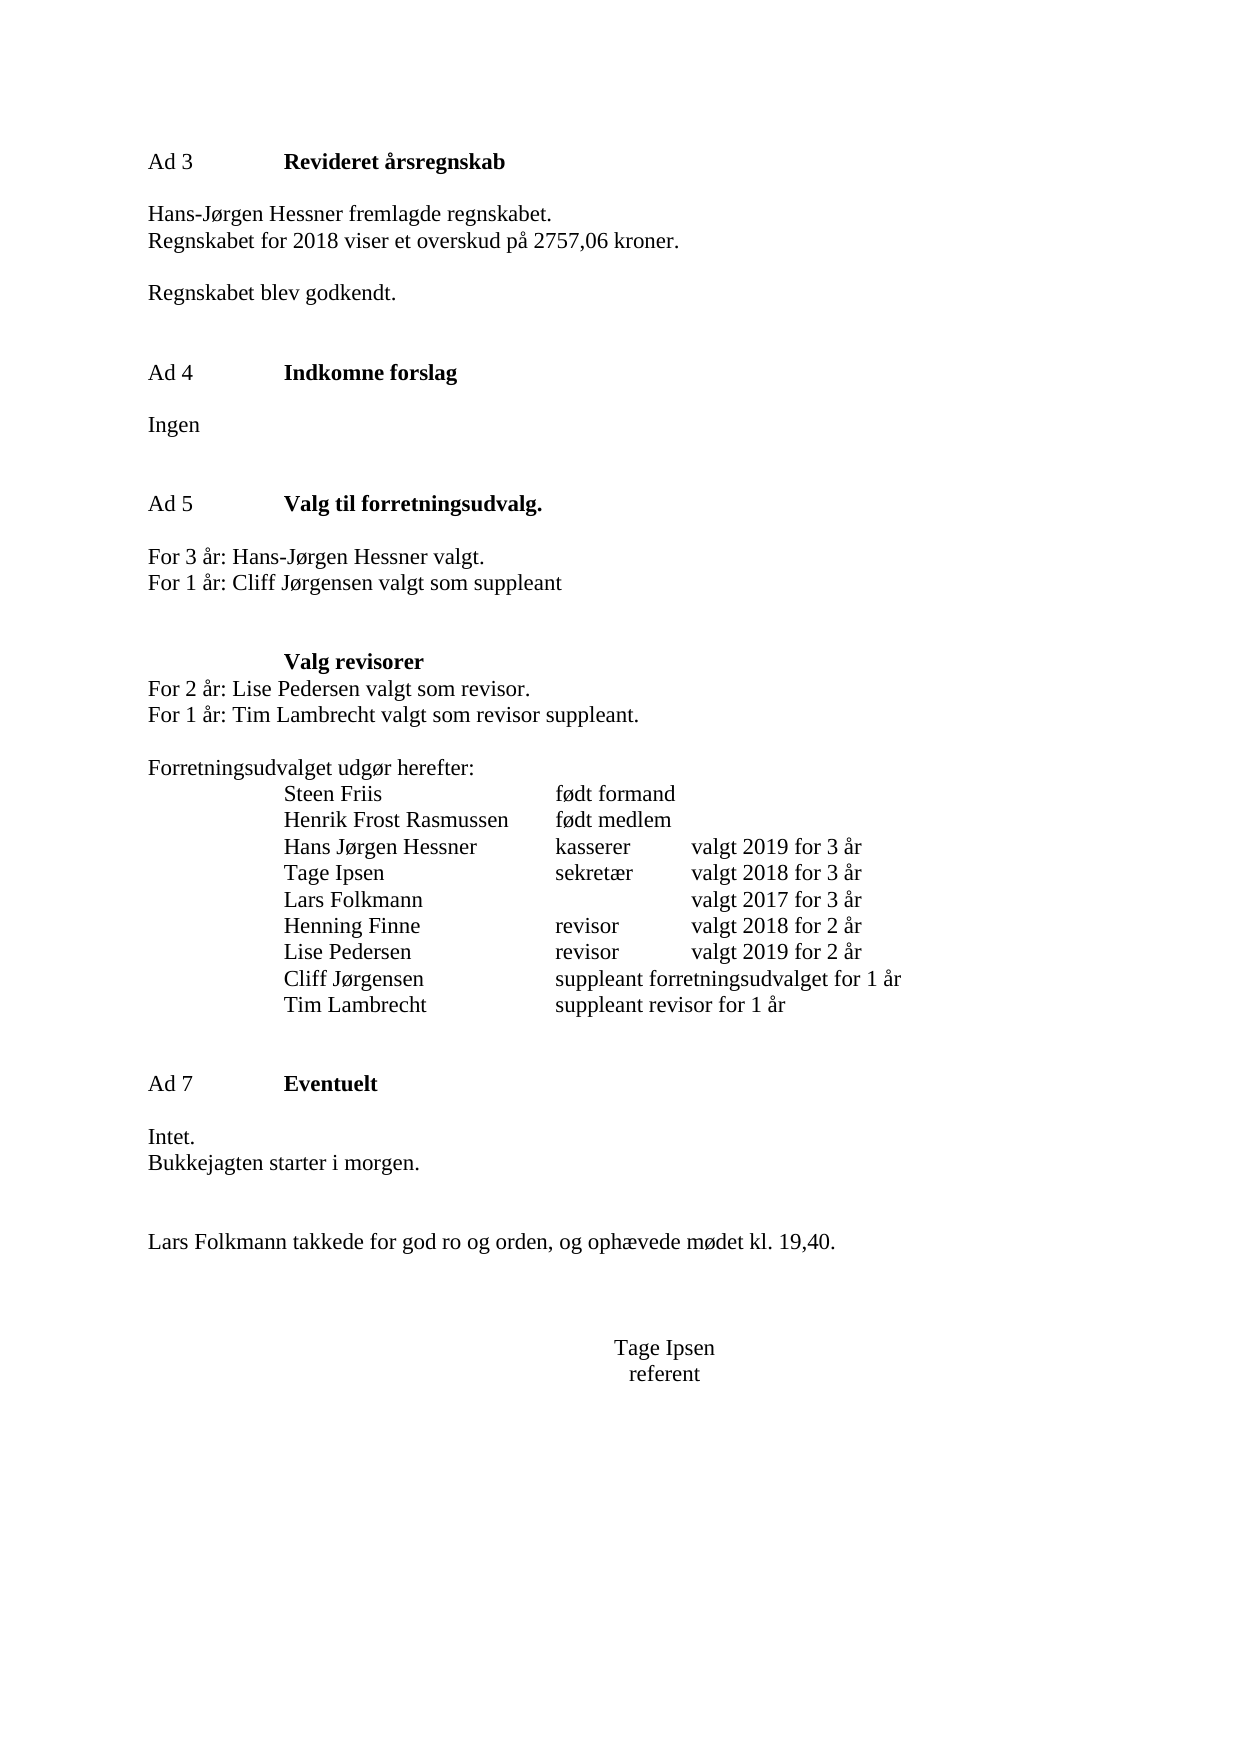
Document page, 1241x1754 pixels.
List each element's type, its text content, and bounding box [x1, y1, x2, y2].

text Regnskabet blev godkendt. [148, 279, 1181, 306]
text Lars Folkmann valgt 2017 for 3 år [148, 886, 1181, 912]
text referent [148, 1360, 1181, 1386]
text Forretningsudvalget udgør herefter: [148, 754, 1181, 780]
text Cliff Jørgensen suppleant forretningsudvalget for 1 år [148, 965, 1181, 991]
text Bukkejagten starter i morgen. [148, 1149, 1181, 1176]
text Intet. [148, 1123, 1181, 1149]
text Ad 3 Revideret årsregnskab [148, 148, 1181, 174]
text Tage Ipsen sekretær valgt 2018 for 3 år [148, 859, 1181, 886]
text Regnskabet for 2018 viser et overskud på 2757,06 kroner. [148, 227, 1181, 253]
text Ad 5 Valg til forretningsudvalg. [148, 490, 1181, 517]
text Ad 7 Eventuelt [148, 1070, 1181, 1096]
text For 1 år: Tim Lambrecht valgt som revisor suppleant. [148, 701, 1181, 727]
text For 1 år: Cliff Jørgensen valgt som suppleant [148, 569, 1181, 596]
text Steen Friis født formand [148, 780, 1181, 807]
text For 3 år: Hans-Jørgen Hessner valgt. [148, 543, 1181, 569]
text For 2 år: Lise Pedersen valgt som revisor. [148, 675, 1181, 701]
text Henning Finne revisor valgt 2018 for 2 år [148, 912, 1181, 938]
text Tim Lambrecht suppleant revisor for 1 år [148, 991, 1181, 1017]
text Lise Pedersen revisor valgt 2019 for 2 år [148, 938, 1181, 965]
text Hans Jørgen Hessner kasserer valgt 2019 for 3 år [148, 833, 1181, 859]
text Henrik Frost Rasmussen født medlem [148, 807, 1181, 833]
text Hans-Jørgen Hessner fremlagde regnskabet. [148, 200, 1181, 227]
text Ingen [148, 411, 1181, 438]
text Valg revisorer [148, 648, 1181, 675]
text Ad 4 Indkomne forslag [148, 358, 1181, 385]
text Tage Ipsen [148, 1334, 1181, 1360]
text Lars Folkmann takkede for god ro og orden, og ophævede mødet kl. 19,40. [148, 1228, 1181, 1254]
